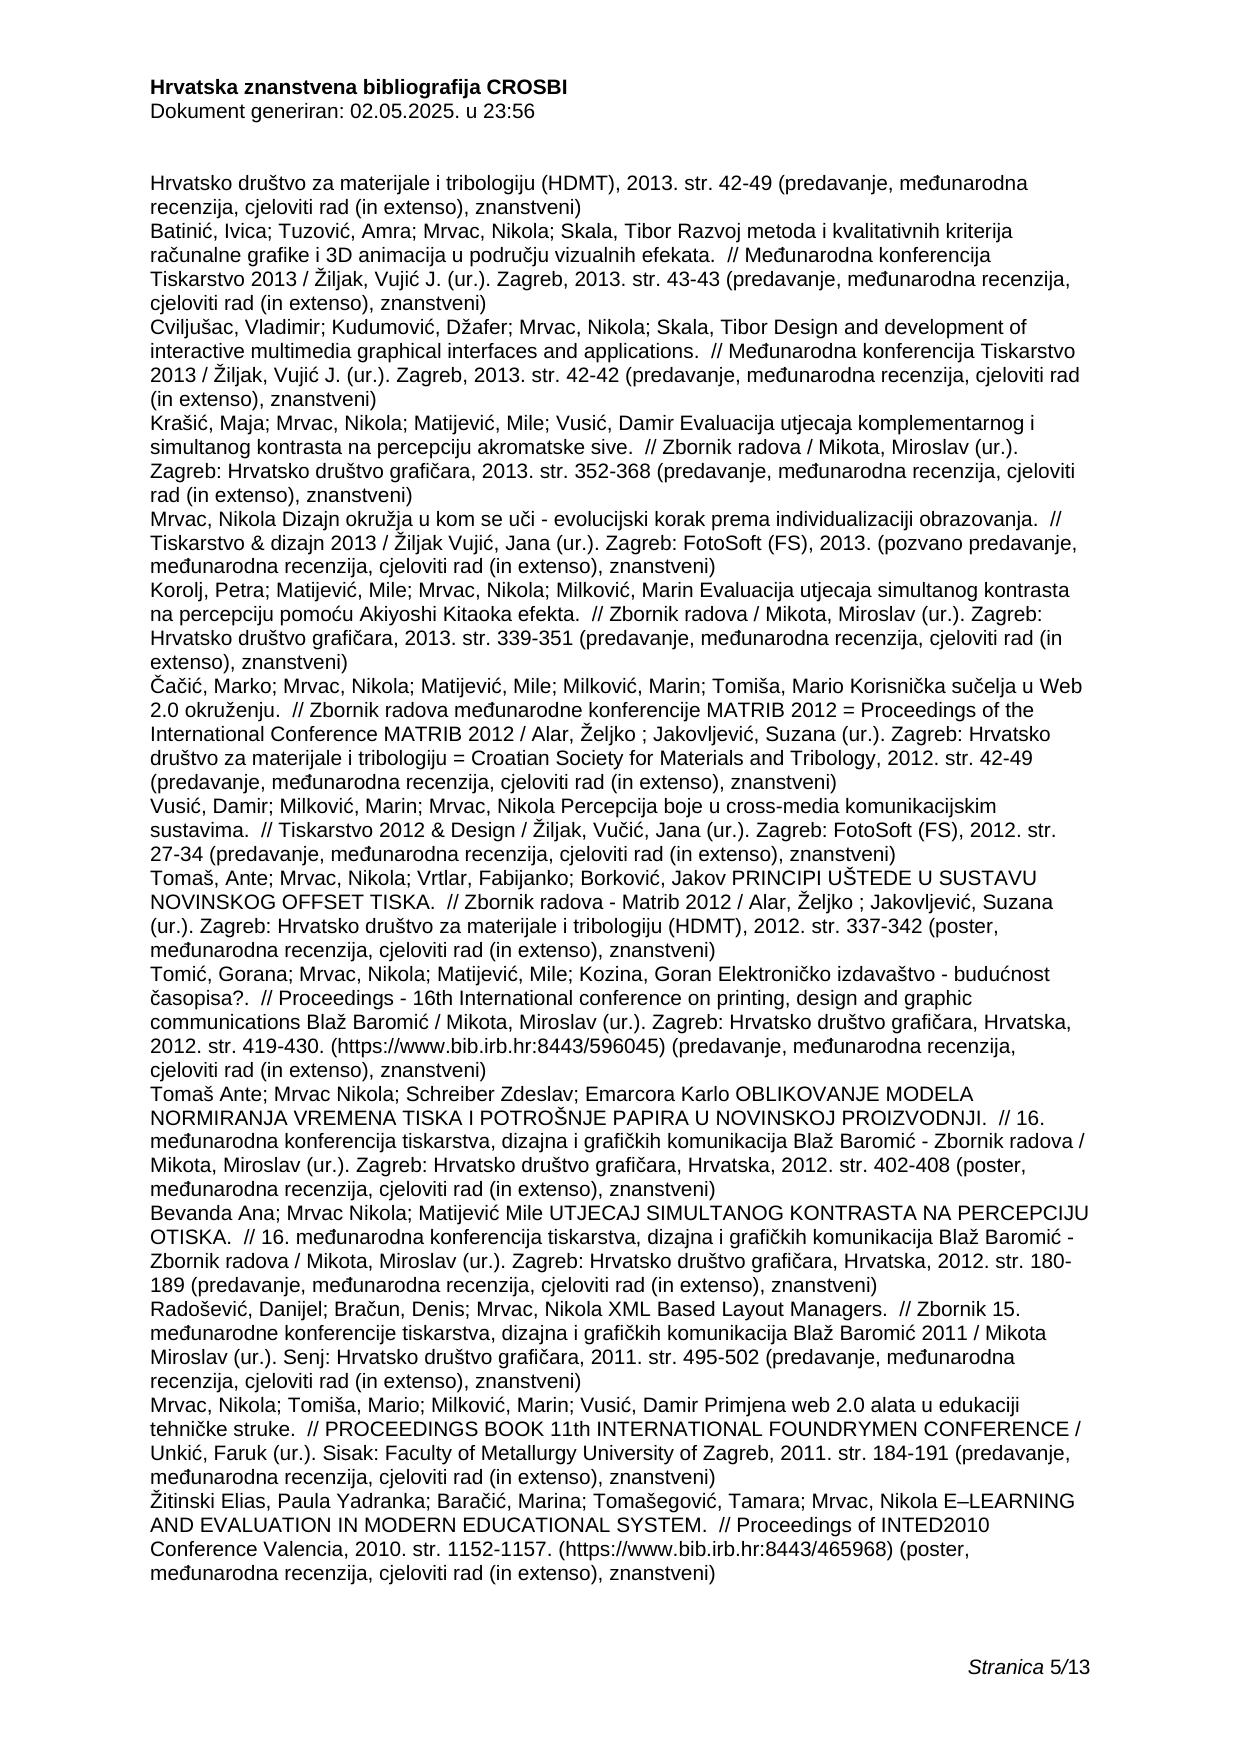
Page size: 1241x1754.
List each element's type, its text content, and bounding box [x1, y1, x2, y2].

text Tomić, Gorana; Mrvac, Nikola; Matijević, Mile; Kozina, Goran [150, 962, 1090, 1081]
text Vusić, Damir; Milković, Marin; Mrvac, Nikola [150, 794, 1090, 866]
text Tomaš Ante; Mrvac Nikola; Schreiber Zdeslav; Emarcora Karlo [150, 1081, 1090, 1201]
text Čačić, Marko; Mrvac, Nikola; Matijević, Mile; Milković, Marin; Tomiša, Mario [150, 674, 1090, 794]
text Batinić, Ivica; Tuzović, Amra; Mrvac, Nikola; Skala, Tibor [150, 219, 1090, 315]
text Tomaš, Ante; Mrvac, Nikola; Vrtlar, Fabijanko; Borković, Jakov [150, 866, 1090, 962]
text Mrvac, Nikola; Tomiša, Mario; Milković, Marin; Vusić, Damir [150, 1393, 1090, 1489]
text Krašić, Maja; Mrvac, Nikola; Matijević, Mile; Vusić, Damir [150, 411, 1090, 506]
text Radošević, Danijel; Bračun, Denis; Mrvac, Nikola [150, 1297, 1090, 1393]
text Bevanda Ana; Mrvac Nikola; Matijević Mile [150, 1201, 1090, 1297]
text Cviljušac, Vladimir; Kudumović, Džafer; Mrvac, Nikola; Skala, Tibor [150, 315, 1090, 411]
text Mrvac, Nikola [150, 506, 1090, 578]
text Žitinski Elias, Paula Yadranka; Baračić, Marina; Tomašegović, Tamara; Mrvac, Nikola [150, 1489, 1090, 1584]
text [150, 171, 1090, 219]
text Korolj, Petra; Matijević, Mile; Mrvac, Nikola; Milković, Marin [150, 578, 1090, 674]
